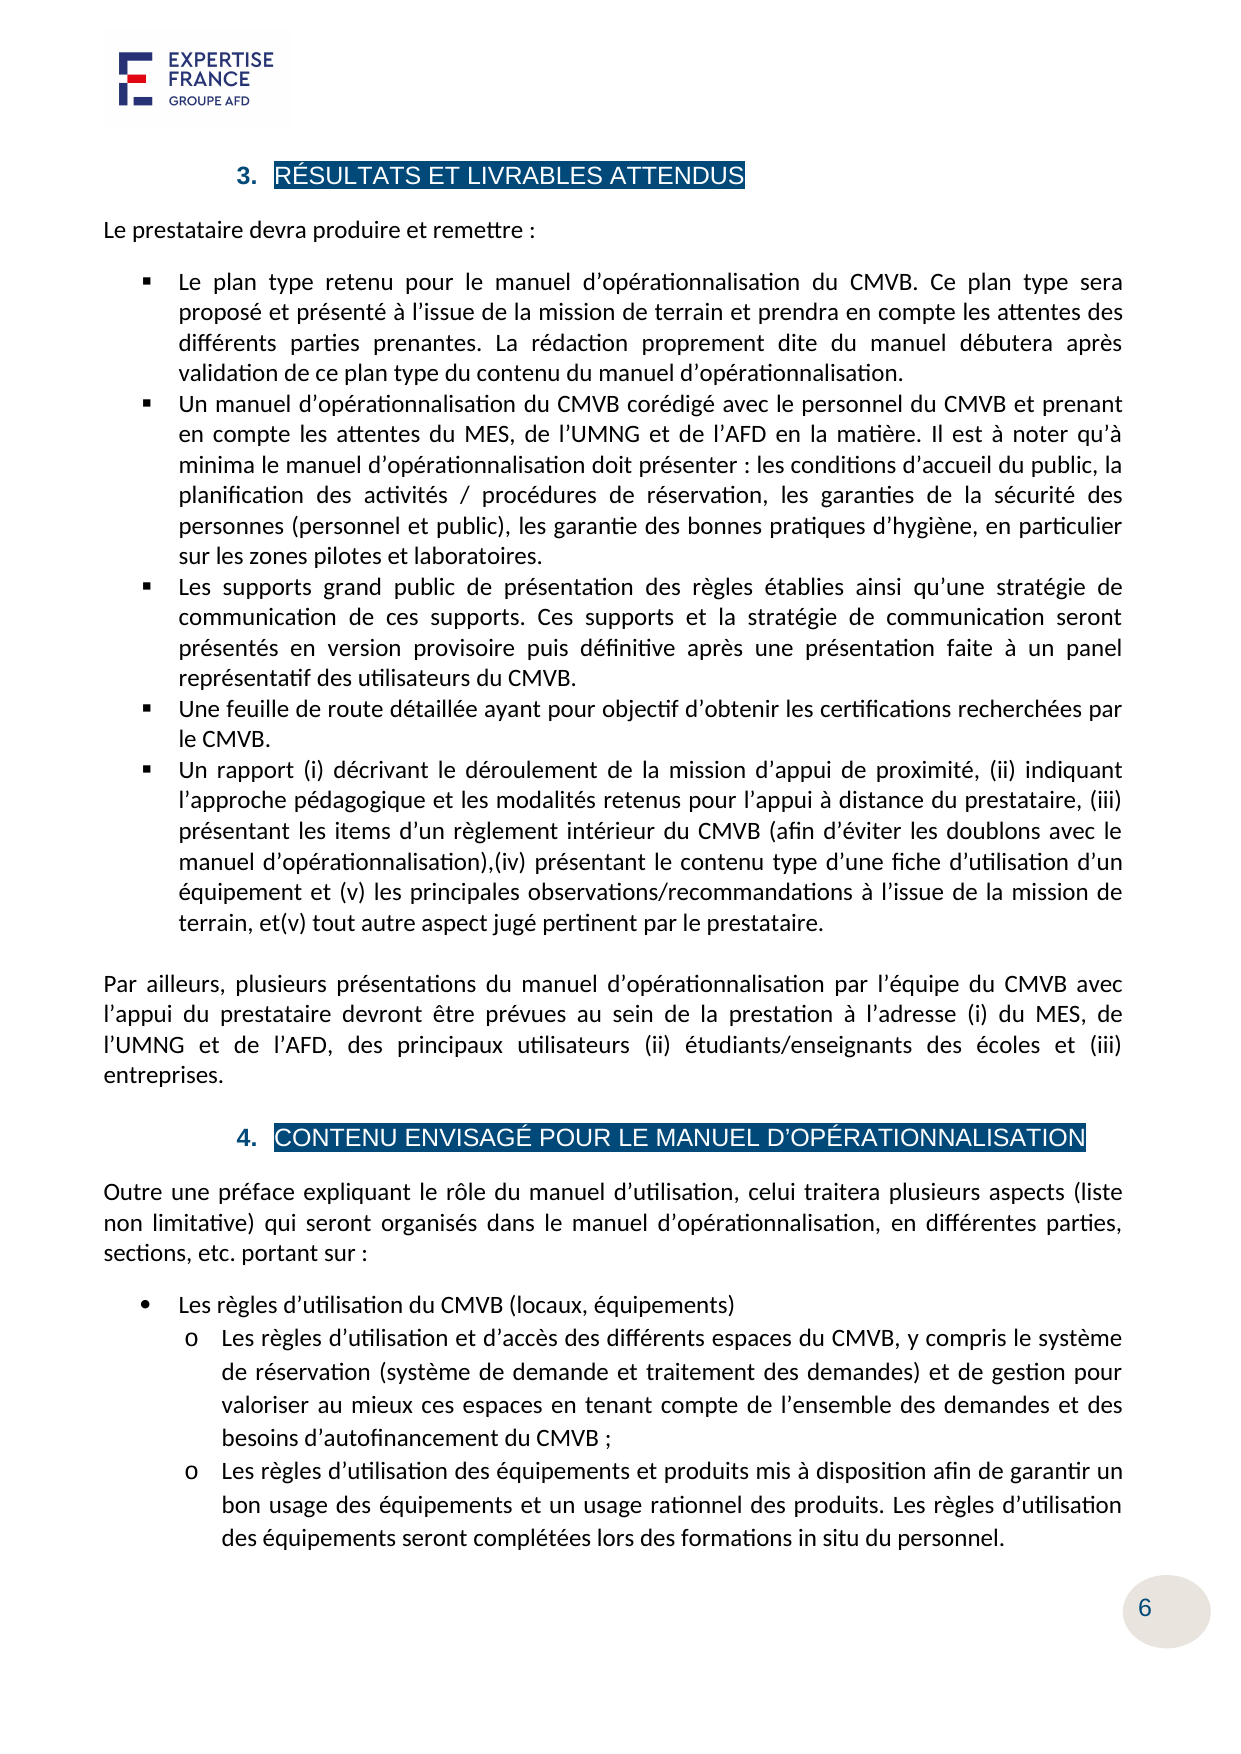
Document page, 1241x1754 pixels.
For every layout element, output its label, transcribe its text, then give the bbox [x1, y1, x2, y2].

text contenu envisagé pour le manuel d’opérationnalisation [236, 1120, 1123, 1152]
list Les supports grand public de présentation des règles établies ainsi qu’une stratégie de communication de ces supports. Ces supports et la stratégie de communication seront présentés en version provisoire puis définitive après une présentation faite à un panel représentatif des utilisateurs du CMVB. [141, 571, 1123, 693]
text Outre une préface expliquant le rôle du manuel d’utilisation, celui traitera plusieurs aspects (liste non limitative) qui seront organisés dans le manuel d’opérationnalisation, en différentes parties, sections, etc. portant sur : [103, 1177, 1123, 1268]
list Les règles d’utilisation des équipements et produits mis à disposition afin de garantir un bon usage des équipements et un usage rationnel des produits. Les règles d’utilisation des équipements seront complétées lors des formations in situ du personnel. [184, 1455, 1123, 1552]
text Par ailleurs, plusieurs présentations du manuel d’opérationnalisation par l’équipe du CMVB avec l’appui du prestataire devront être prévues au sein de la prestation à l’adresse (i) du MES, de l’UMNG et de l’AFD, des principaux utilisateurs (ii) étudiants/enseignants des écoles et (iii) entreprises. [103, 968, 1123, 1090]
list Les règles d’utilisation et d’accès des différents espaces du CMVB, y compris le système de réservation (système de demande et traitement des demandes) et de gestion pour valoriser au mieux ces espaces en tenant compte de l’ensemble des demandes et des besoins d’autofinancement du CMVB ; [184, 1322, 1123, 1452]
list Les règles d’utilisation du CMVB (locaux, équipements) [141, 1289, 1123, 1319]
text Résultats ET LIVRABLES attendus [236, 158, 1123, 189]
text Le prestataire devra produire et remettre : [103, 214, 1123, 245]
list Un manuel d’opérationnalisation du CMVB corédigé avec le personnel du CMVB et prenant en compte les attentes du MES, de l’UMNG et de l’AFD en la matière. Il est à noter qu’à minima le manuel d’opérationnalisation doit présenter : les conditions d’accueil du public, la planification des activités / procédures de réservation, les garanties de la sécurité des personnes (personnel et public), les garantie des bonnes pratiques d’hygiène, en particulier sur les zones pilotes et laboratoires. [141, 388, 1123, 571]
list Un rapport (i) décrivant le déroulement de la mission d’appui de proximité, (ii) indiquant l’approche pédagogique et les modalités retenus pour l’appui à distance du prestataire, (iii) présentant les items d’un règlement intérieur du CMVB (afin d’éviter les doublons avec le manuel d’opérationnalisation),(iv) présentant le contenu type d’une fiche d’utilisation d’un équipement et (v) les principales observations/recommandations à l’issue de la mission de terrain, et(v) tout autre aspect jugé pertinent par le prestataire. [141, 754, 1123, 937]
picture [103, 29, 292, 127]
list Le plan type retenu pour le manuel d’opérationnalisation du CMVB. Ce plan type sera proposé et présenté à l’issue de la mission de terrain et prendra en compte les attentes des différents parties prenantes. La rédaction proprement dite du manuel débutera après validation de ce plan type du contenu du manuel d’opérationnalisation. [141, 266, 1123, 388]
list Une feuille de route détaillée ayant pour objectif d’obtenir les certifications recherchées par le CMVB. [141, 693, 1123, 754]
